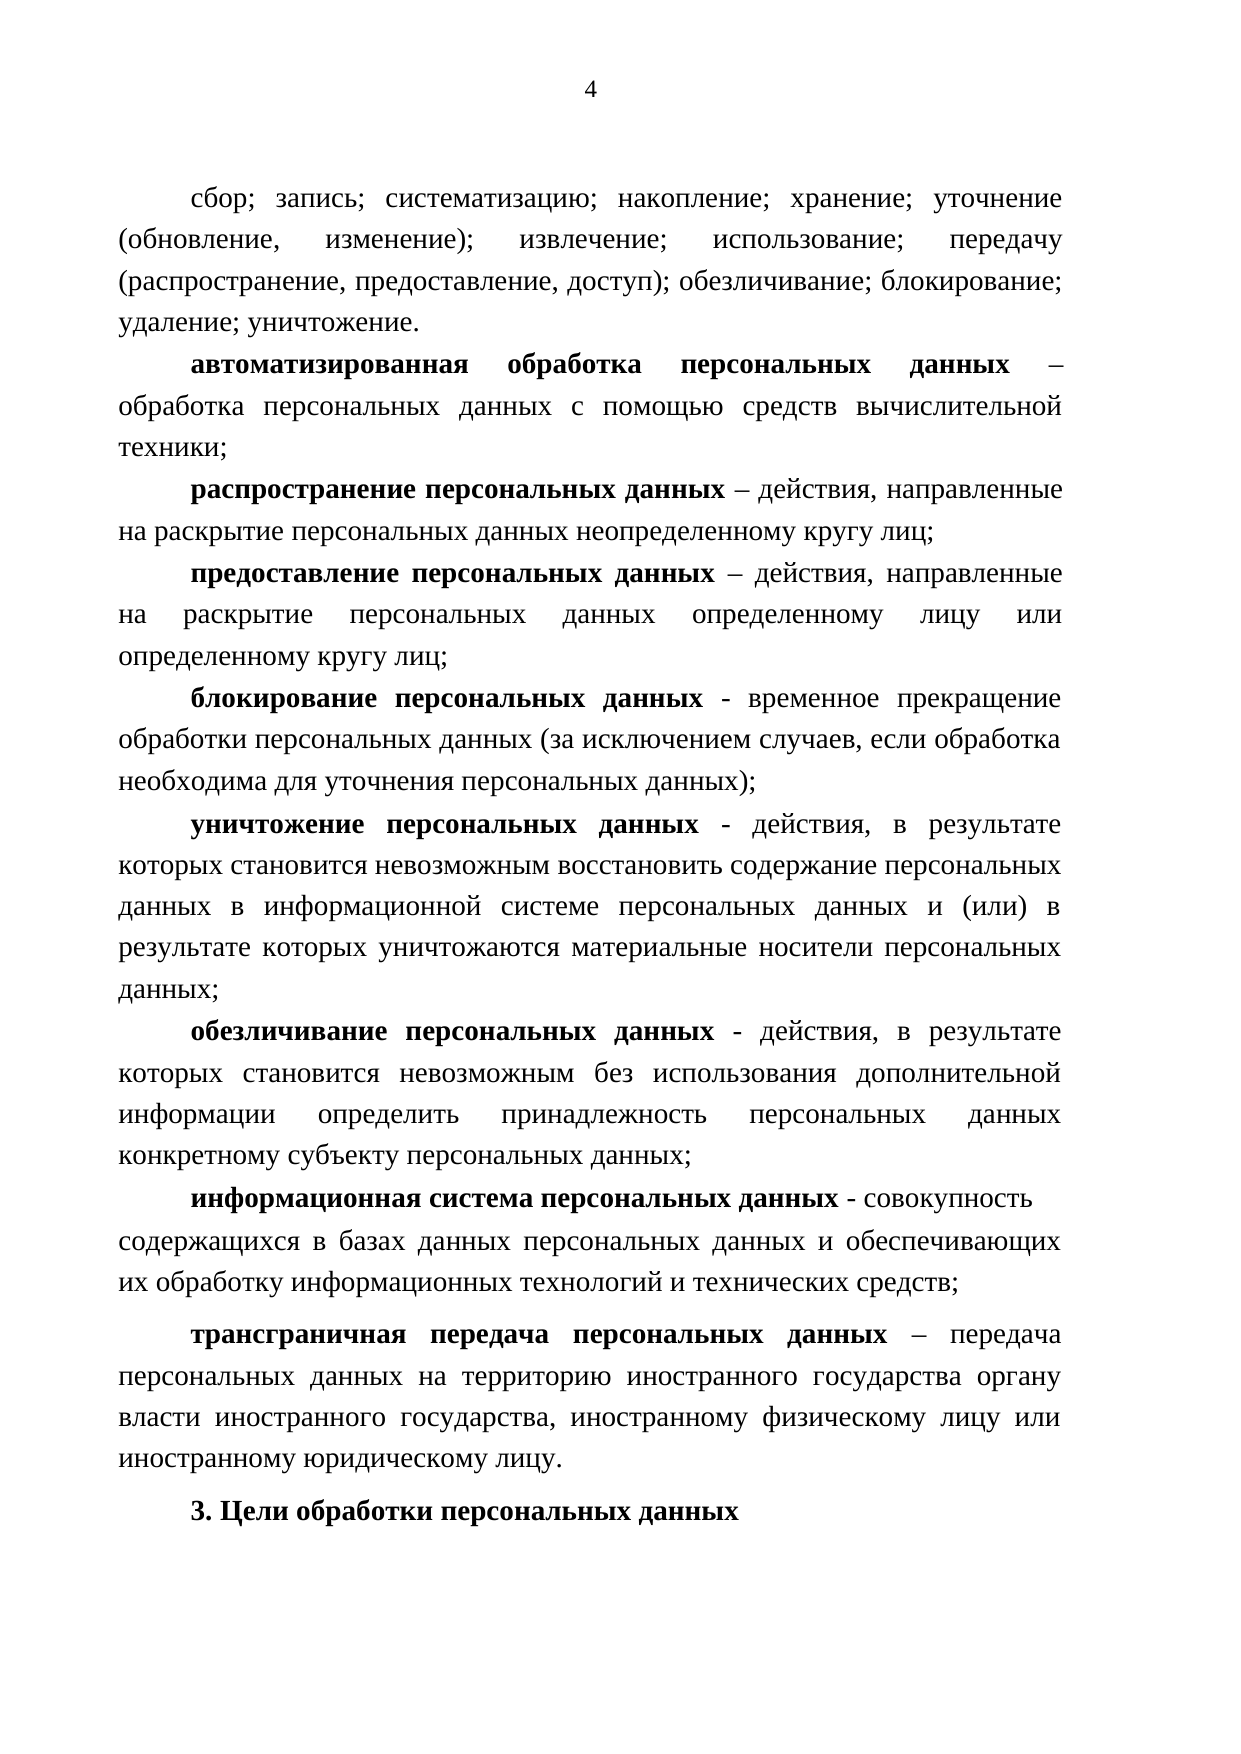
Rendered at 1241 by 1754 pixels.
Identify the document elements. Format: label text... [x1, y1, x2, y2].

text информационная система персональных данных - совокупность [118, 1180, 1062, 1214]
text уничтожение персональных данных - действия, в результате которых становится невозможным восстановить содержание персональных данных в информационной системе персональных данных и (или) в результате которых уничтожаются материальные носители персональных данных; [118, 806, 1062, 1004]
text трансграничная передача персональных данных – передача персональных данных на территорию иностранного государства органу власти иностранного государства, иностранному физическому лицу или иностранному юридическому лицу. [118, 1317, 1062, 1474]
text автоматизированная обработка персональных данных – обработка персональных данных с помощью средств вычислительной техники; [118, 347, 1063, 463]
text обезличивание персональных данных - действия, в результате которых становится невозможным без использования дополнительной информации определить принадлежность персональных данных конкретному субъекту персональных данных; [118, 1013, 1062, 1171]
list Цели обработки персональных данных [190, 1493, 1063, 1526]
text распространение персональных данных – действия, направленные на раскрытие персональных данных неопределенному кругу лиц; [118, 472, 1063, 546]
text сбор; запись; систематизацию; накопление; хранение; уточнение (обновление, изменение); извлечение; использование; передачу (распространение, предоставление, доступ); обезличивание; блокирование; удаление; уничтожение. [118, 180, 1063, 338]
text содержащихся в базах данных персональных данных и обеспечивающих их обработку информационных технологий и технических средств; [118, 1223, 1062, 1298]
text блокирование персональных данных - временное прекращение обработки персональных данных (за исключением случаев, если обработка необходима для уточнения персональных данных); [118, 680, 1062, 796]
text предоставление персональных данных – действия, направленные на раскрытие персональных данных определенному лицу или определенному кругу лиц; [118, 555, 1063, 671]
